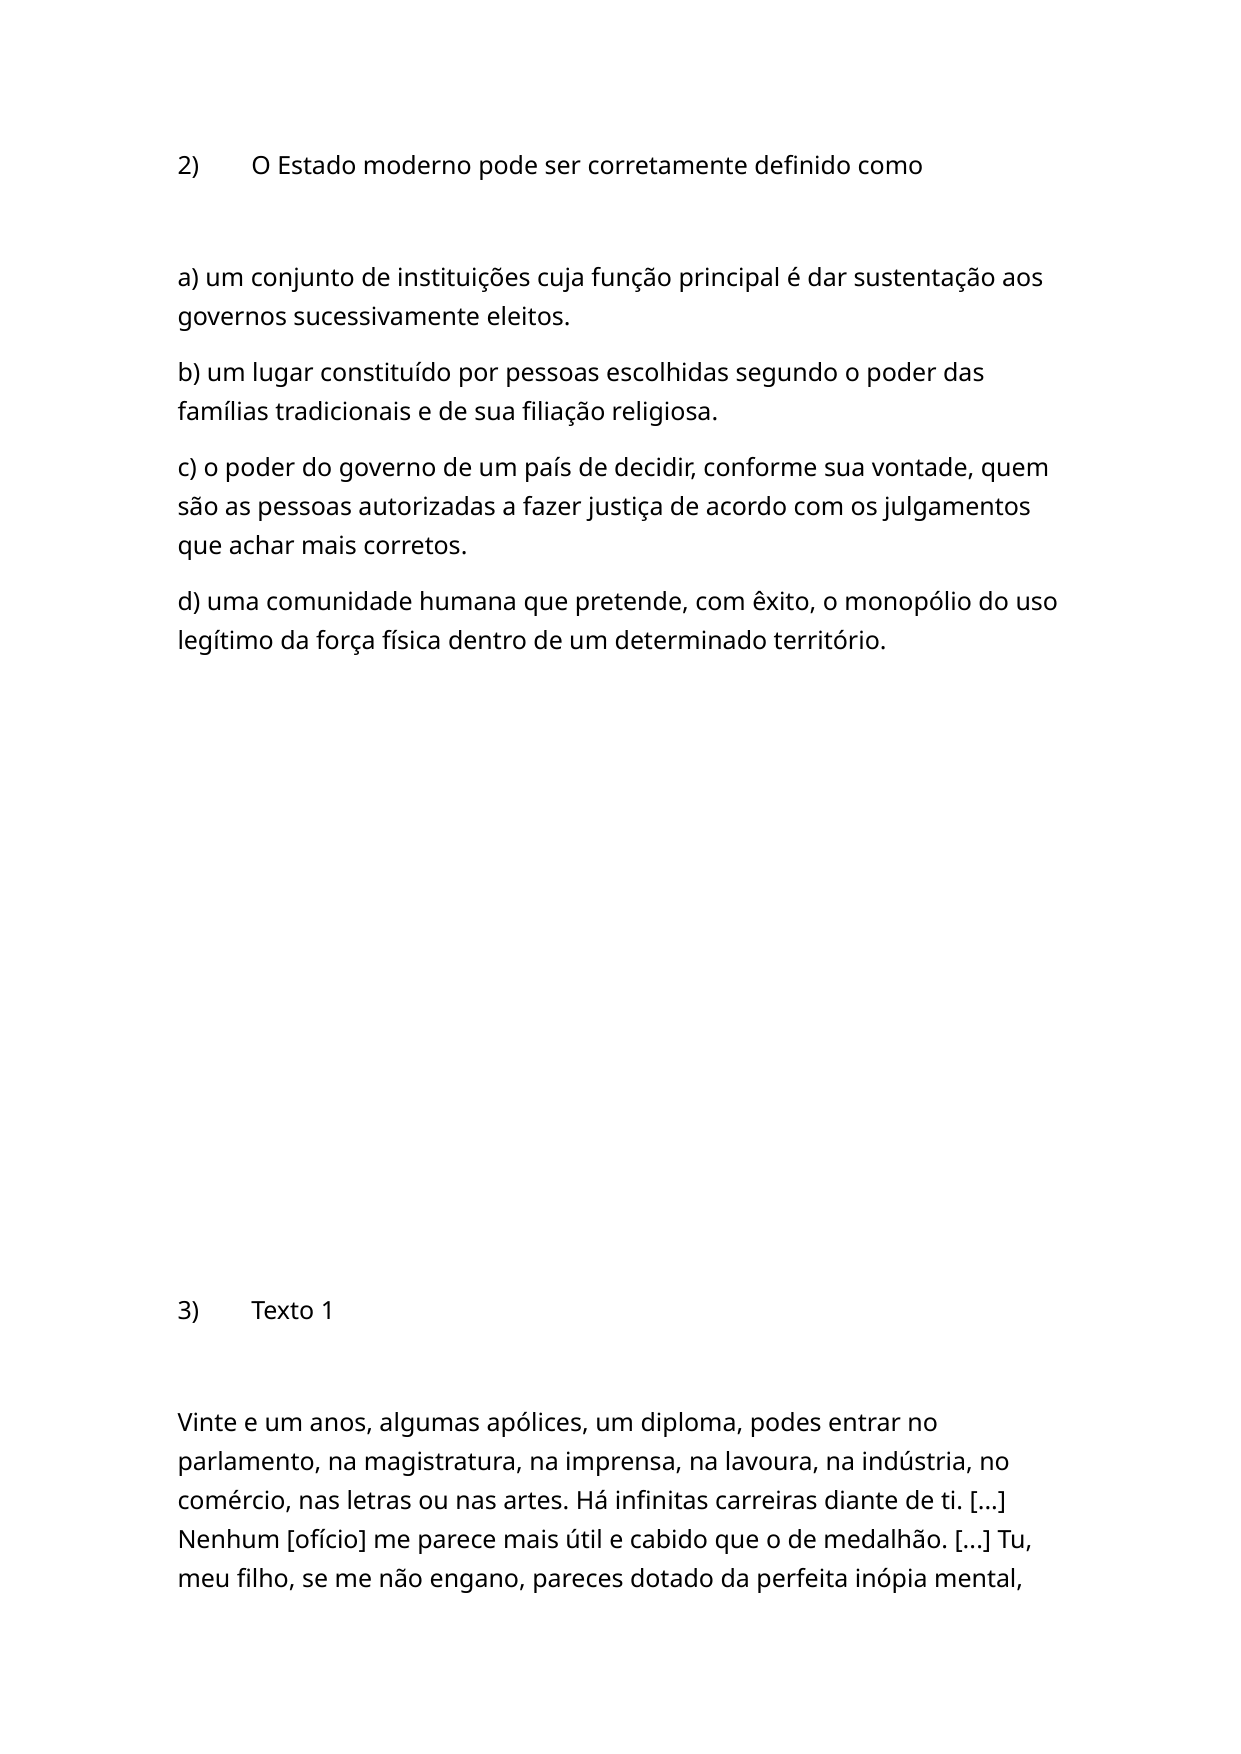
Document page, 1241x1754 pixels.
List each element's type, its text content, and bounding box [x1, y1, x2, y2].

text 2) O Estado moderno pode ser corretamente definido como [177, 148, 1063, 182]
text b) um lugar constituído por pessoas escolhidas segundo o poder das famílias tradicionais e de sua filiação religiosa. [177, 354, 1063, 427]
text 3) Texto 1 [177, 1293, 1063, 1327]
text a) um conjunto de instituições cuja função principal é dar sustentação aos governos sucessivamente eleitos. [177, 259, 1063, 332]
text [177, 1404, 1063, 1595]
text c) o poder do governo de um país de decidir, conforme sua vontade, quem são as pessoas autorizadas a fazer justiça de acordo com os julgamentos que achar mais corretos. [177, 449, 1063, 562]
text d) uma comunidade humana que pretende, com êxito, o monopólio do uso legítimo da força física dentro de um determinado território. [177, 583, 1063, 657]
